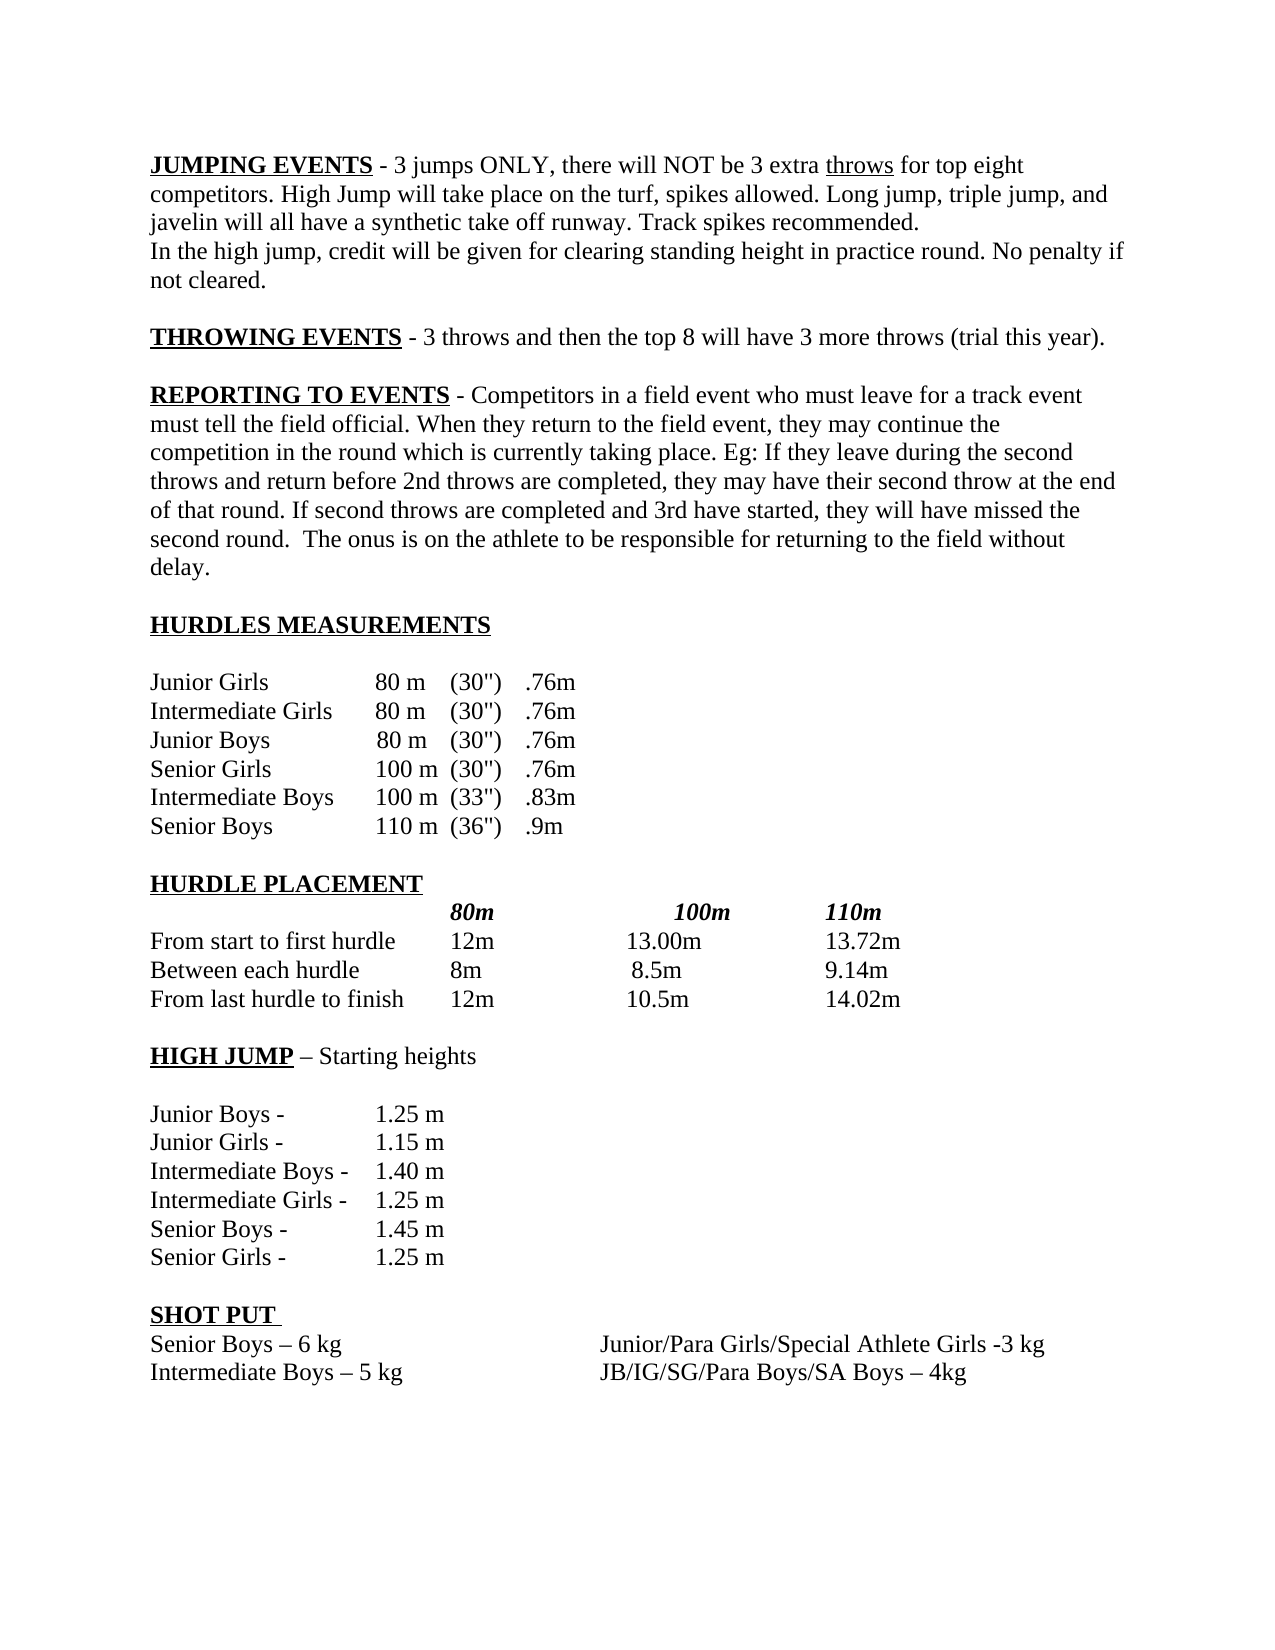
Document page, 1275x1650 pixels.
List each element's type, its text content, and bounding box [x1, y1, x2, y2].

text THROWING EVENTS - 3 throws and then the top 8 will have 3 more throws (trial this year). [150, 322, 1125, 351]
text HIGH JUMP – Starting heights [150, 1041, 1125, 1070]
text HURDLES MEASUREMENTS [150, 610, 1125, 639]
text JUMPING EVENTS - 3 jumps ONLY, there will NOT be 3 extra throws for top eight competitors. High Jump will take place on the turf, spikes allowed. Long jump, triple jump, and javelin will all have a synthetic take off runway. Track spikes recommended. [150, 150, 1125, 236]
text Senior Boys – 6 kg Junior/Para Girls/Special Athlete Girls -3 kg [150, 1329, 1125, 1357]
text Junior Girls - 1.15 m [150, 1127, 1125, 1156]
text Intermediate Girls 80 m (30") .76m [150, 696, 1125, 725]
text From start to first hurdle 12m 13.00m 13.72m [150, 926, 1125, 955]
text Senior Boys - 1.45 m [150, 1214, 1125, 1242]
text Intermediate Boys 100 m (33") .83m [150, 782, 1125, 811]
text Senior Boys 110 m (36") .9m [150, 811, 1125, 840]
text Intermediate Boys – 5 kg JB/IG/SG/Para Boys/SA Boys – 4kg [150, 1357, 1125, 1386]
text REPORTING TO EVENTS - Competitors in a field event who must leave for a track event must tell the field official. When they return to the field event, they may continue the competition in the round which is currently taking place. Eg: If they leave during the second throws and return before 2nd throws are completed, they may have their second throw at the end of that round. If second throws are completed and 3rd have started, they will have missed the second round. The onus is on the athlete to be responsible for returning to the field without delay. [150, 380, 1125, 581]
text Senior Girls - 1.25 m [150, 1242, 1125, 1271]
text Junior Boys - 1.25 m [150, 1099, 1125, 1127]
text Intermediate Girls - 1.25 m [150, 1185, 1125, 1214]
text Intermediate Boys - 1.40 m [150, 1156, 1125, 1185]
text SHOT PUT [150, 1300, 1125, 1329]
text In the high jump, credit will be given for clearing standing height in practice round. No penalty if not cleared. [150, 236, 1125, 294]
text Junior Boys 80 m (30") .76m [150, 725, 1125, 754]
text Senior Girls 100 m (30") .76m [150, 754, 1125, 782]
text Between each hurdle 8m 8.5m 9.14m [150, 955, 1125, 984]
text From last hurdle to finish 12m 10.5m 14.02m [150, 984, 1125, 1012]
text HURDLE PLACEMENT [150, 869, 1125, 897]
text 80m 100m 110m [375, 897, 1125, 926]
text Junior Girls 80 m (30") .76m [150, 667, 1125, 696]
